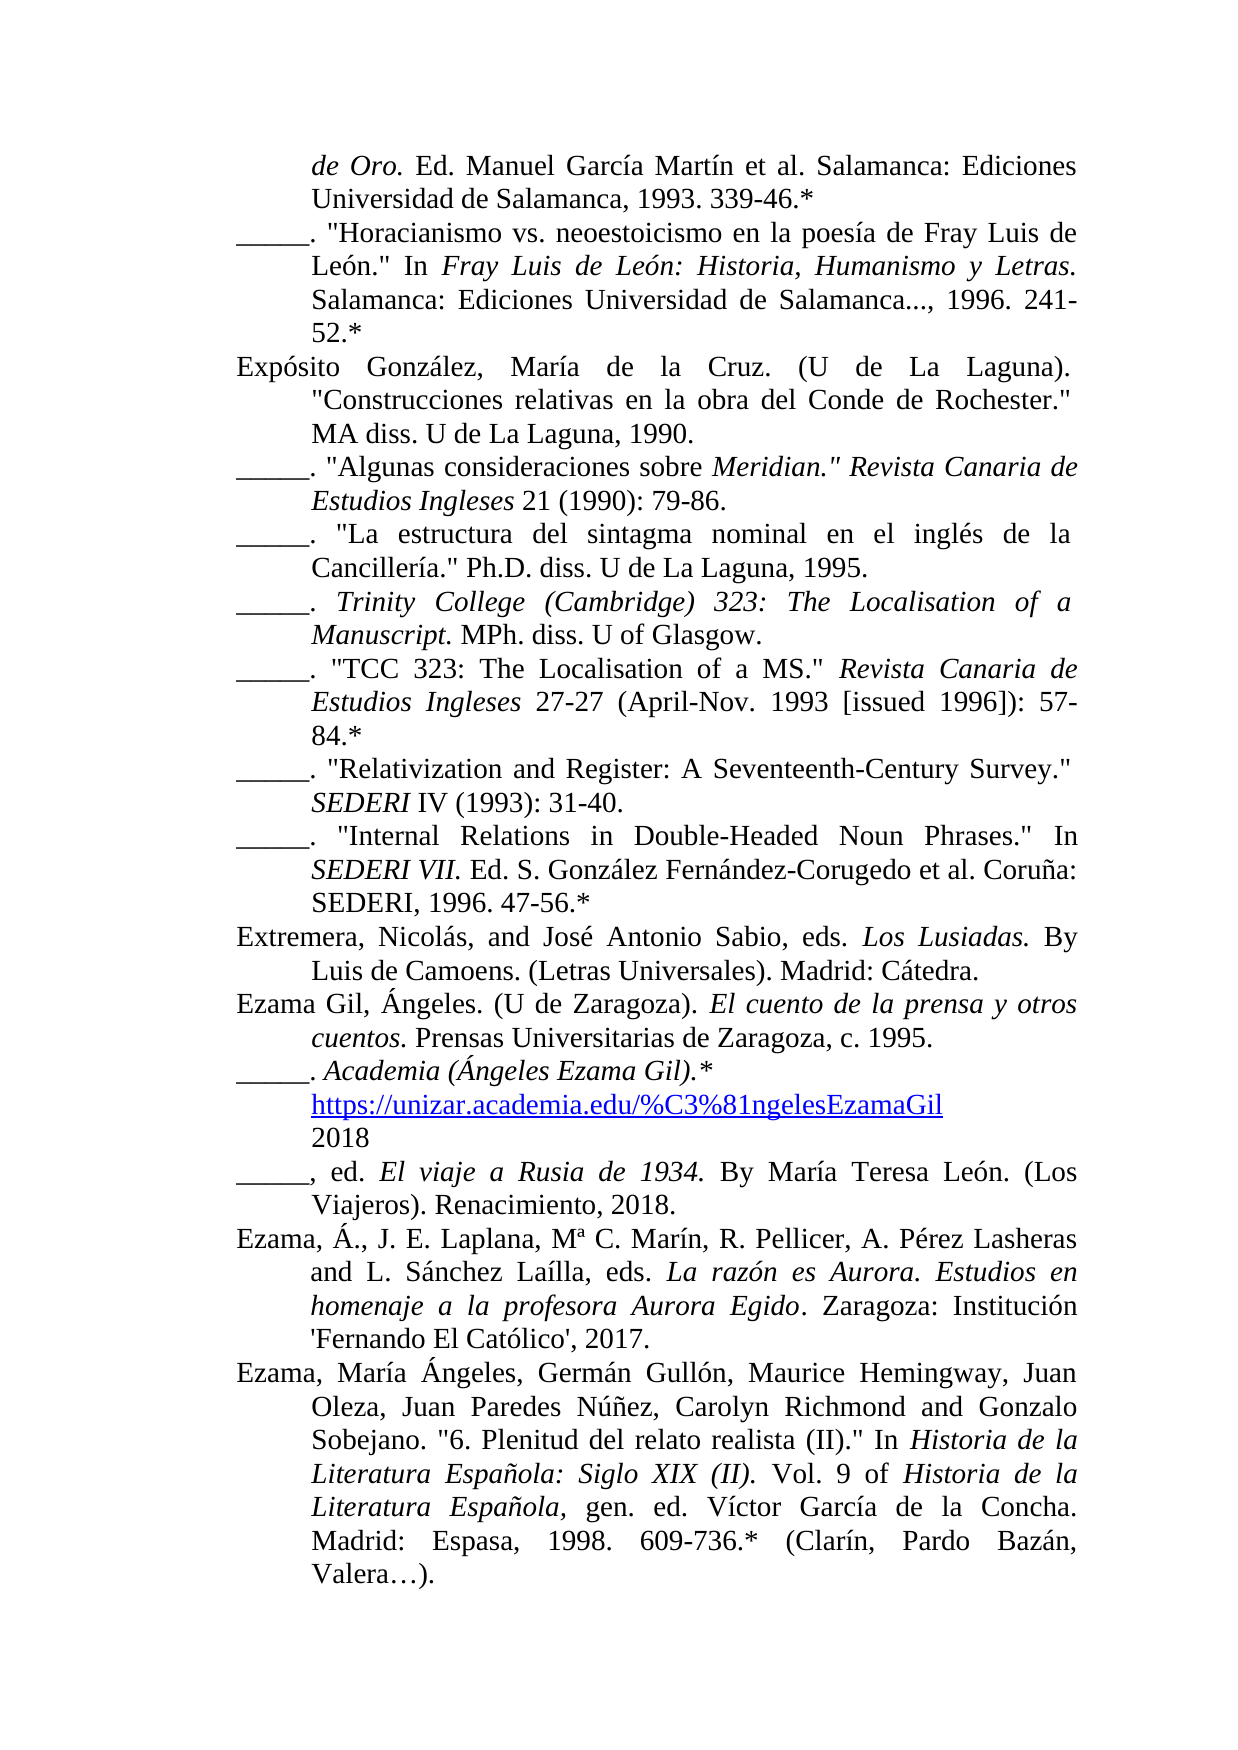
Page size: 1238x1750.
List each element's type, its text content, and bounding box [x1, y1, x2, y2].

text Ezama, Á., J. E. Laplana, Mª C. Marín, R. Pellicer, A. Pérez Lasheras and L. Sánchez Laílla, eds. La razón es Aurora. Estudios en homenaje a la profesora Aurora Egido. Zaragoza: Institución 'Fernando El Católico', 2017. [236, 1221, 1078, 1355]
text _____. "La estructura del sintagma nominal en el inglés de la Cancillería." Ph.D. diss. U de La Laguna, 1995. [236, 517, 1072, 584]
text _____. "Relativization and Register: A Seventeenth-Century Survey." SEDERI IV (1993): 31-40. [236, 751, 1072, 818]
text _____, ed. El viaje a Rusia de 1934. By María Teresa León. (Los Viajeros). Renacimiento, 2018. [236, 1154, 1078, 1221]
text _____. "Horacianismo vs. neoestoicismo en la poesía de Fray Luis de León." In Fray Luis de León: Historia, Humanismo y Letras. Salamanca: Ediciones Universidad de Salamanca..., 1996. 241-52.* [236, 215, 1078, 349]
text 2018 [236, 1120, 1078, 1154]
text Ezama, María Ángeles, Germán Gullón, Maurice Hemingway, Juan Oleza, Juan Paredes Núñez, Carolyn Richmond and Gonzalo Sobejano. "6. Plenitud del relato realista (II)." In Historia de la Literatura Española: Siglo XIX (II). Vol. 9 of Historia de la Literatura Española, gen. ed. Víctor García de la Concha. Madrid: Espasa, 1998. 609-736.* (Clarín, Pardo Bazán, Valera…). [236, 1355, 1078, 1590]
text _____. Academia (Ángeles Ezama Gil).* [236, 1053, 1078, 1087]
text _____. Trinity College (Cambridge) 323: The Localisation of a Manuscript. MPh. diss. U of Glasgow. [236, 584, 1072, 651]
text Ezama Gil, Ángeles. (U de Zaragoza). El cuento de la prensa y otros cuentos. Prensas Universitarias de Zaragoza, c. 1995. [236, 986, 1078, 1053]
text Extremera, Nicolás, and José Antonio Sabio, eds. Los Lusiadas. By Luis de Camoens. (Letras Universales). Madrid: Cátedra. [236, 919, 1078, 986]
text _____. "Algunas consideraciones sobre Meridian." Revista Canaria de Estudios Ingleses 21 (1990): 79-86. [236, 449, 1078, 517]
text _____. "TCC 323: The Localisation of a MS." Revista Canaria de Estudios Ingleses 27-27 (April-Nov. 1993 [issued 1996]): 57-84.* [236, 651, 1078, 751]
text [236, 148, 1078, 215]
text Expósito González, María de la Cruz. (U de La Laguna). "Construcciones relativas en la obra del Conde de Rochester." MA diss. U de La Laguna, 1990. [236, 349, 1072, 449]
text _____. "Internal Relations in Double-Headed Noun Phrases." In SEDERI VII. Ed. S. González Fernández-Corugedo et al. Coruña: SEDERI, 1996. 47-56.* [236, 818, 1078, 919]
text https://unizar.academia.edu/%C3%81ngelesEzamaGil [236, 1087, 1078, 1120]
